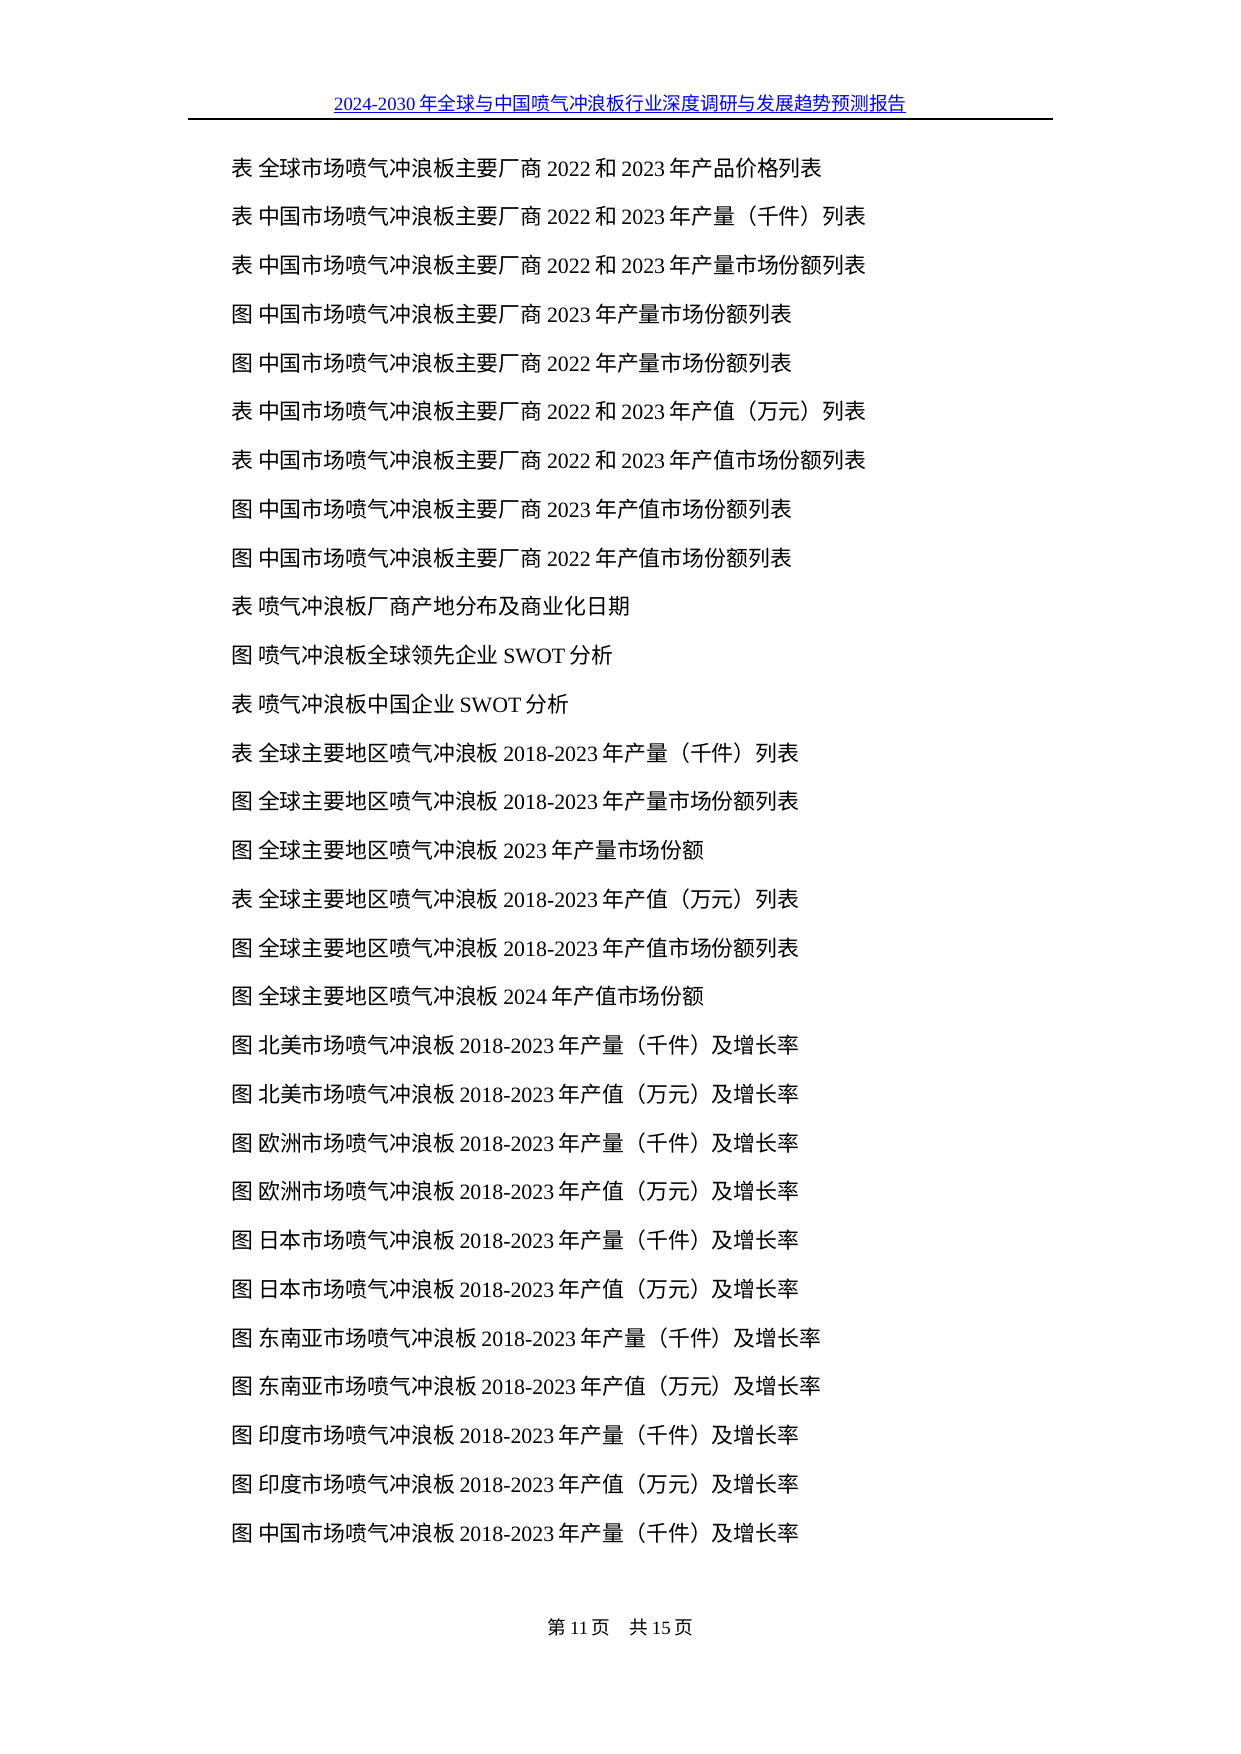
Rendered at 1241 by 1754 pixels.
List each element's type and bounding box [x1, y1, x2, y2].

text [187, 150, 1053, 1548]
